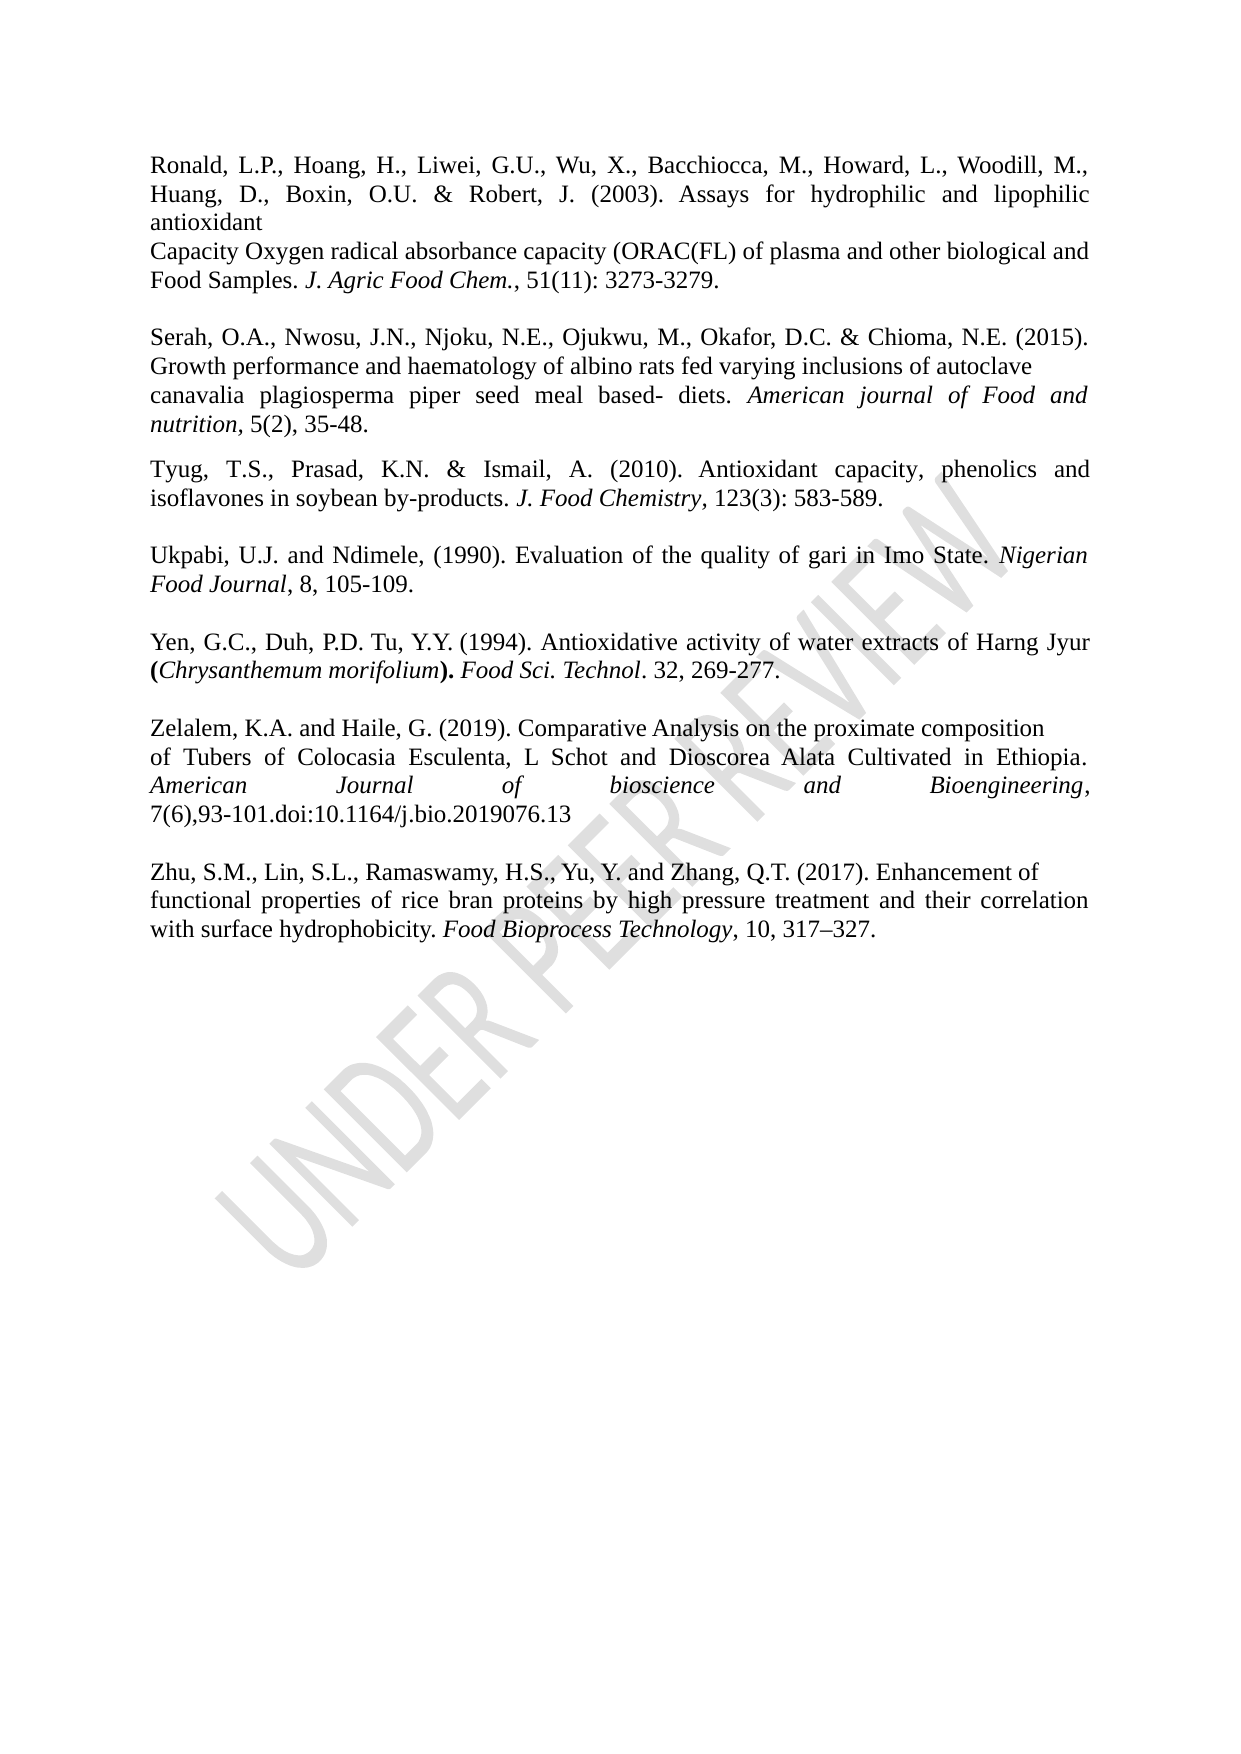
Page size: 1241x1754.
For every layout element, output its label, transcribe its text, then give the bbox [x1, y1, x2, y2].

list Yen, G.C., Duh, P.D. Tu, Y.Y. (1994). Antioxidative activity of water extracts of Harng Jyur (Chrysanthemum morifolium). Food Sci. Technol. 32, 269-277. [150, 627, 1090, 684]
text Tyug, T.S., Prasad, K.N. & Ismail, A. (2010). Antioxidant capacity, phenolics and isoflavones in soybean by-products. J. Food Chemistry, 123(3): 583-589. [150, 454, 1090, 512]
list Ronald, L.P., Hoang, H., Liwei, G.U., Wu, X., Bacchiocca, M., Howard, L., Woodill, M., Huang, D., Boxin, O.U. & Robert, J. (2003). Assays for hydrophilic and lipophilic antioxidant [150, 150, 1090, 236]
text functional properties of rice bran proteins by high pressure treatment and their correlation with surface hydrophobicity. Food Bioprocess Technology, 10, 317–327. [150, 885, 1090, 943]
list Capacity Oxygen radical absorbance capacity (ORAC(FL) of plasma and other biological and Food Samples. J. Agric Food Chem., 51(11): 3273-3279. [150, 236, 1090, 294]
list Zelalem, K.A. and Haile, G. (2019). Comparative Analysis on the proximate composition [150, 713, 1090, 742]
list Serah, O.A., Nwosu, J.N., Njoku, N.E., Ojukwu, M., Okafor, D.C. & Chioma, N.E. (2015). Growth performance and haematology of albino rats fed varying inclusions of autoclave [150, 322, 1090, 380]
list canavalia plagiosperma piper seed meal based- diets. American journal of Food and nutrition, 5(2), 35-48. [150, 380, 1090, 437]
list of Tubers of Colocasia Esculenta, L Schot and Dioscorea Alata Cultivated in Ethiopia. American Journal of bioscience and Bioengineering, 7(6),93-101.doi:10.1164/j.bio.2019076.13 [150, 742, 1090, 828]
list Ukpabi, U.J. and Ndimele, (1990). Evaluation of the quality of gari in Imo State. Nigerian Food Journal, 8, 105-109. [150, 540, 1090, 598]
list Zhu, S.M., Lin, S.L., Ramaswamy, H.S., Yu, Y. and Zhang, Q.T. (2017). Enhancement of [150, 857, 1090, 885]
